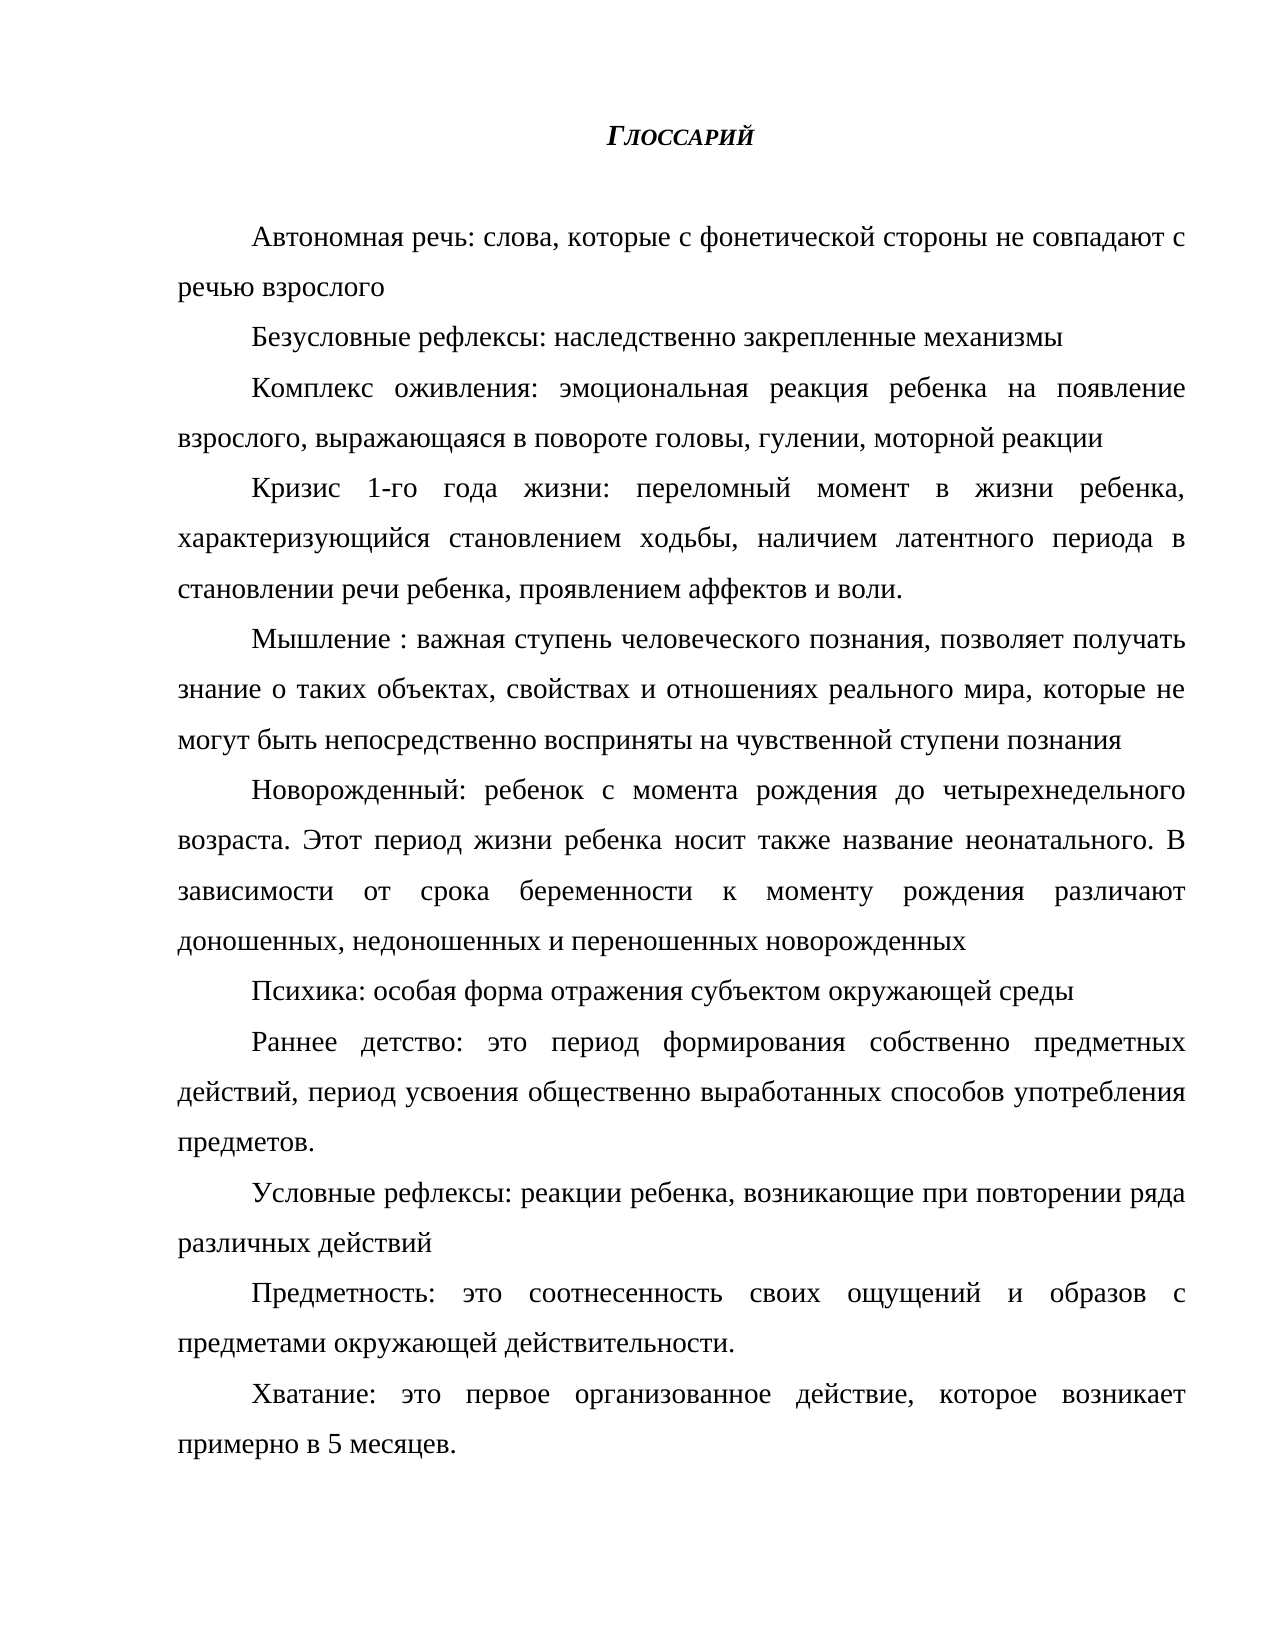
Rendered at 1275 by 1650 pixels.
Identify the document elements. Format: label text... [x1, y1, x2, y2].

text Кризис 1-го года жизни: переломный момент в жизни ребенка, характеризующийся становлением ходьбы, наличием латентного периода в становлении речи ребенка, проявлением аффектов и воли. [177, 470, 1186, 604]
text Хватание: это первое организованное действие, которое возникает примерно в 5 месяцев. [177, 1376, 1186, 1460]
text Предметность: это соотнесенность своих ощущений и образов с предметами окружающей действительности. [177, 1275, 1186, 1359]
text Автономная речь: слова, которые с фонетической стороны не совпадают с речью взрослого [177, 219, 1186, 303]
text Раннее детство: это период формирования собственно предметных действий, период усвоения общественно выработанных способов употребления предметов. [177, 1024, 1186, 1158]
text Безусловные рефлексы: наследственно закрепленные механизмы [177, 319, 1186, 353]
text Условные рефлексы: реакции ребенка, возникающие при повторении ряда различных действий [177, 1175, 1186, 1258]
text Комплекс оживления: эмоциональная реакция ребенка на появление взрослого, выражающаяся в повороте головы, гулении, моторной реакции [177, 370, 1186, 453]
text Мышление : важная ступень человеческого познания, позволяет получать знание о таких объектах, свойствах и отношениях реального мира, которые не могут быть непосредственно восприняты на чувственной ступени познания [177, 621, 1186, 755]
text Психика: особая форма отражения субъектом окружающей среды [177, 973, 1186, 1007]
subtitle Глоссарий [177, 118, 1186, 152]
text Новорожденный: ребенок с момента рождения до четырехнедельного возраста. Этот период жизни ребенка носит также название неонатального. В зависимости от срока беременности к моменту рождения различают доношенных, недоношенных и переношенных новорожденных [177, 772, 1186, 957]
